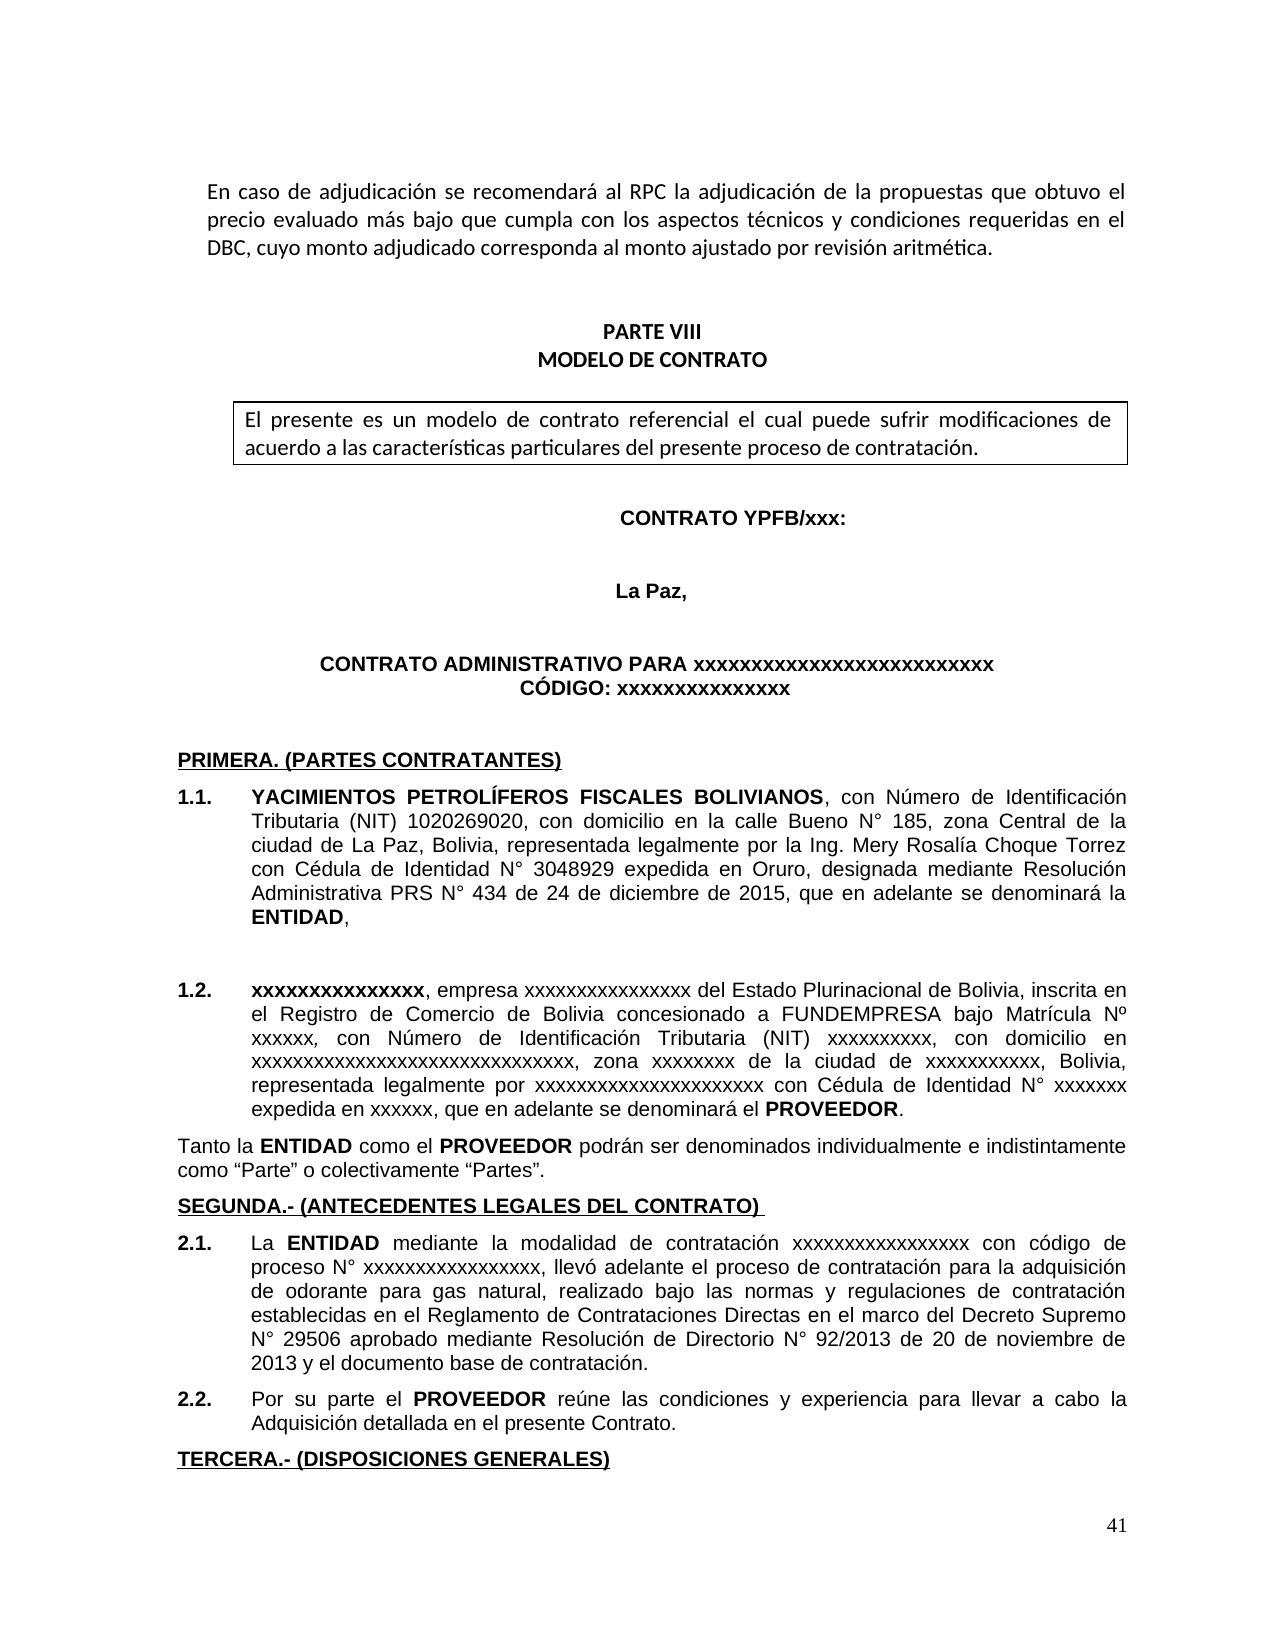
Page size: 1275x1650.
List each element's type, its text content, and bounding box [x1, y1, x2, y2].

text En caso de adjudicación se recomendará al RPC la adjudicación de la propuestas que obtuvo el precio evaluado más bajo que cumpla con los aspectos técnicos y condiciones requeridas en el DBC, cuyo monto adjudicado corresponda al monto ajustado por revisión aritmética. [207, 177, 1127, 261]
text CONTRATO YPFB/xxx: [620, 506, 1127, 529]
text La Paz, [177, 578, 1127, 602]
text 2.2. Por su parte el PROVEEDOR reúne las condiciones y experiencia para llevar a cabo la Adquisición detallada en el presente Contrato. [177, 1387, 1127, 1435]
text PRIMERA. (PARTES CONTRATANTES) [177, 748, 1127, 772]
text SEGUNDA.- (ANTECEDENTES LEGALES DEL CONTRATO) [177, 1194, 1127, 1218]
text Tanto la ENTIDAD como el PROVEEDOR podrán ser denominados individualmente e indistintamente como “Parte” o colectivamente “Partes”. [177, 1134, 1127, 1182]
table_header El presente es un modelo de contrato referencial el cual puede sufrir modificaciones de acuerdo a las características particulares del presente proceso de contratación. [234, 403, 1127, 464]
text CÓDIGO: xxxxxxxxxxxxxxx [177, 675, 1127, 699]
text MODELO DE CONTRATO [177, 345, 1127, 373]
text CONTRATO ADMINISTRATIVO PARA xxxxxxxxxxxxxxxxxxxxxxxxxx [236, 651, 1078, 675]
text 2.1. La ENTIDAD mediante la modalidad de contratación xxxxxxxxxxxxxxxxx con código de proceso N° xxxxxxxxxxxxxxxxx, llevó adelante el proceso de contratación para la adquisición de odorante para gas natural, realizado bajo las normas y regulaciones de contratación establecidas en el Reglamento de Contrataciones Directas en el marco del Decreto Supremo N° 29506 aprobado mediante Resolución de Directorio N° 92/2013 de 20 de noviembre de 2013 y el documento base de contratación. [177, 1231, 1127, 1374]
text PARTE VIII [177, 317, 1127, 345]
list xxxxxxxxxxxxxxx, empresa xxxxxxxxxxxxxxxx del Estado Plurinacional de Bolivia, inscrita en el Registro de Comercio de Bolivia concesionado a FUNDEMPRESA bajo Matrícula Nº xxxxxx, con Número de Identificación Tributaria (NIT) xxxxxxxxxx, con domicilio en xxxxxxxxxxxxxxxxxxxxxxxxxxxxxxx, zona xxxxxxxx de la ciudad de xxxxxxxxxxx, Bolivia, representada legalmente por xxxxxxxxxxxxxxxxxxxxxx con Cédula de Identidad N° xxxxxxx expedida en xxxxxx, que en adelante se denominará el PROVEEDOR. [177, 977, 1127, 1121]
list YACIMIENTOS PETROLÍFEROS FISCALES BOLIVIANOS, con Número de Identificación Tributaria (NIT) 1020269020, con domicilio en la calle Bueno N° 185, zona Central de la ciudad de La Paz, Bolivia, representada legalmente por la Ing. Mery Rosalía Choque Torrez con Cédula de Identidad N° 3048929 expedida en Oruro, designada mediante Resolución Administrativa PRS N° 434 de 24 de diciembre de 2015, que en adelante se denominará la ENTIDAD, [177, 785, 1127, 928]
text TERCERA.- (DISPOSICIONES GENERALES) [177, 1447, 1127, 1471]
